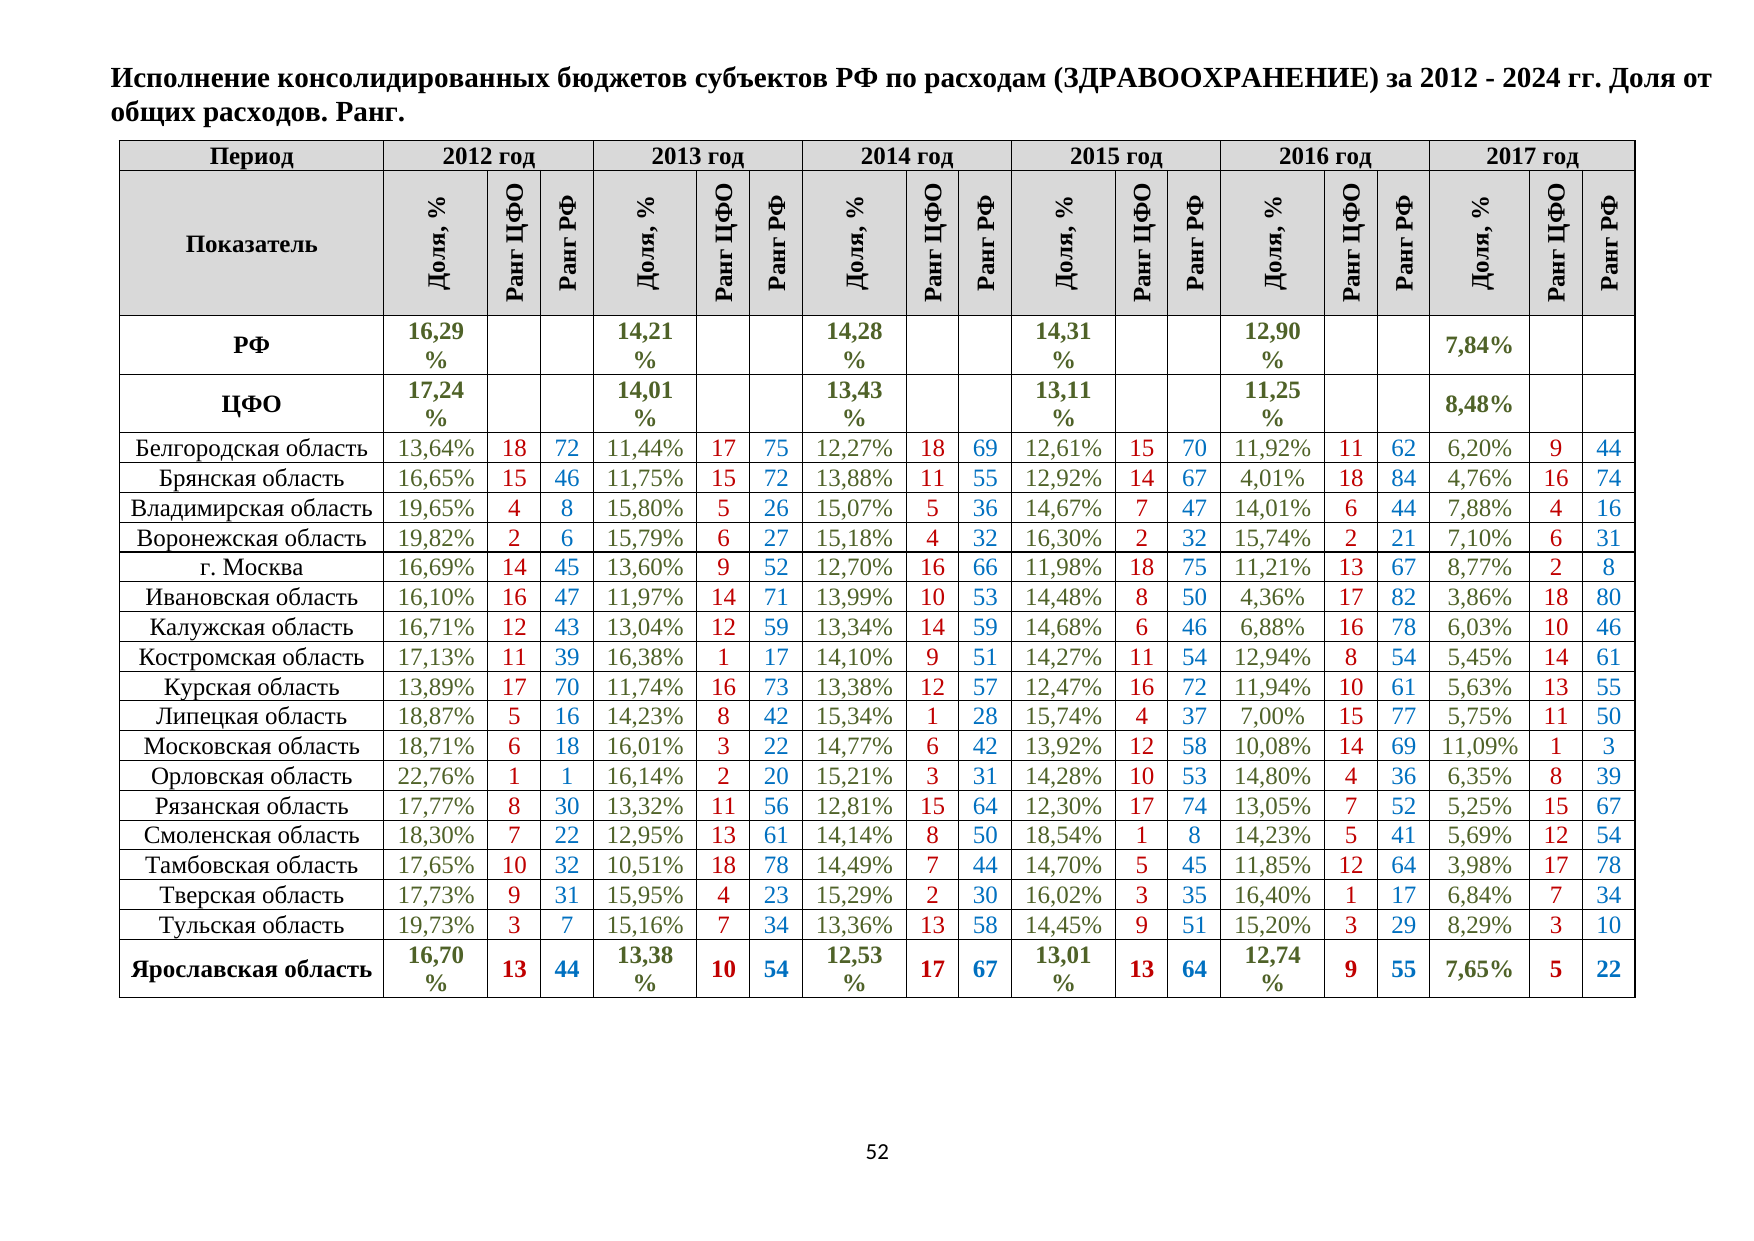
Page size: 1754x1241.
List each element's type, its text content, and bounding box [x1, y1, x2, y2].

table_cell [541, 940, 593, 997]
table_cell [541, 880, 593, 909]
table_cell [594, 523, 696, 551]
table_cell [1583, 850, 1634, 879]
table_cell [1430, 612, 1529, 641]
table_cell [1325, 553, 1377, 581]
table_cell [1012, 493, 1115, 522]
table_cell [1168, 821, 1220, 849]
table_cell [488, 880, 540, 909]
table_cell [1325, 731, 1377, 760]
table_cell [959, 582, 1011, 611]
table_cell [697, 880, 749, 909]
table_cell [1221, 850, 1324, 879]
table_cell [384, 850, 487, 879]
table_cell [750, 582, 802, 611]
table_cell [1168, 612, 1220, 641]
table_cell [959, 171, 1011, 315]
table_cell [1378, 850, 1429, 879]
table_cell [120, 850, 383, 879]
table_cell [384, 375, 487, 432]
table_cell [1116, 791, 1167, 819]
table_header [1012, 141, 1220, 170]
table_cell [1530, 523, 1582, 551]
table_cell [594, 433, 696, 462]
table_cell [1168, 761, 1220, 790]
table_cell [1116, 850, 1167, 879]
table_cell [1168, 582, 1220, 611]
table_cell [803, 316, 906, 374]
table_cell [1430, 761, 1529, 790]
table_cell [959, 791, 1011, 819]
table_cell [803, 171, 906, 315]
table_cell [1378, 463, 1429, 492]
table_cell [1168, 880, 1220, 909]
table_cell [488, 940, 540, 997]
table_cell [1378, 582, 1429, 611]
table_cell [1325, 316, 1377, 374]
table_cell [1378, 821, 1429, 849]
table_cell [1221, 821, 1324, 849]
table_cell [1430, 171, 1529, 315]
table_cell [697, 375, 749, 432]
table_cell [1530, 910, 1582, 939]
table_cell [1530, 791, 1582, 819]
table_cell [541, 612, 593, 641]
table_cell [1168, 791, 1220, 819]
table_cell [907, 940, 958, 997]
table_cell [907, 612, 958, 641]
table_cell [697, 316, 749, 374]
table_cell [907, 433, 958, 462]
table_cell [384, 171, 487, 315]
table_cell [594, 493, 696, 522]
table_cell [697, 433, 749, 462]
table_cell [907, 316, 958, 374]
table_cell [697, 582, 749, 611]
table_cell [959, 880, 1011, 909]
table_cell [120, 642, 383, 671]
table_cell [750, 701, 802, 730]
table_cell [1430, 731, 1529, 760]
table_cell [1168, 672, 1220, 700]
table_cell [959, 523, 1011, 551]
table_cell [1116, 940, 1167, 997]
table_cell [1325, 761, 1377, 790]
subtitle Исполнение консолидированных бюджетов субъектов РФ по расходам (ЗДРАВООХРАНЕНИЕ) за 2012 - 2024 гг. Доля от общих расходов. Ранг. [110, 60, 1718, 127]
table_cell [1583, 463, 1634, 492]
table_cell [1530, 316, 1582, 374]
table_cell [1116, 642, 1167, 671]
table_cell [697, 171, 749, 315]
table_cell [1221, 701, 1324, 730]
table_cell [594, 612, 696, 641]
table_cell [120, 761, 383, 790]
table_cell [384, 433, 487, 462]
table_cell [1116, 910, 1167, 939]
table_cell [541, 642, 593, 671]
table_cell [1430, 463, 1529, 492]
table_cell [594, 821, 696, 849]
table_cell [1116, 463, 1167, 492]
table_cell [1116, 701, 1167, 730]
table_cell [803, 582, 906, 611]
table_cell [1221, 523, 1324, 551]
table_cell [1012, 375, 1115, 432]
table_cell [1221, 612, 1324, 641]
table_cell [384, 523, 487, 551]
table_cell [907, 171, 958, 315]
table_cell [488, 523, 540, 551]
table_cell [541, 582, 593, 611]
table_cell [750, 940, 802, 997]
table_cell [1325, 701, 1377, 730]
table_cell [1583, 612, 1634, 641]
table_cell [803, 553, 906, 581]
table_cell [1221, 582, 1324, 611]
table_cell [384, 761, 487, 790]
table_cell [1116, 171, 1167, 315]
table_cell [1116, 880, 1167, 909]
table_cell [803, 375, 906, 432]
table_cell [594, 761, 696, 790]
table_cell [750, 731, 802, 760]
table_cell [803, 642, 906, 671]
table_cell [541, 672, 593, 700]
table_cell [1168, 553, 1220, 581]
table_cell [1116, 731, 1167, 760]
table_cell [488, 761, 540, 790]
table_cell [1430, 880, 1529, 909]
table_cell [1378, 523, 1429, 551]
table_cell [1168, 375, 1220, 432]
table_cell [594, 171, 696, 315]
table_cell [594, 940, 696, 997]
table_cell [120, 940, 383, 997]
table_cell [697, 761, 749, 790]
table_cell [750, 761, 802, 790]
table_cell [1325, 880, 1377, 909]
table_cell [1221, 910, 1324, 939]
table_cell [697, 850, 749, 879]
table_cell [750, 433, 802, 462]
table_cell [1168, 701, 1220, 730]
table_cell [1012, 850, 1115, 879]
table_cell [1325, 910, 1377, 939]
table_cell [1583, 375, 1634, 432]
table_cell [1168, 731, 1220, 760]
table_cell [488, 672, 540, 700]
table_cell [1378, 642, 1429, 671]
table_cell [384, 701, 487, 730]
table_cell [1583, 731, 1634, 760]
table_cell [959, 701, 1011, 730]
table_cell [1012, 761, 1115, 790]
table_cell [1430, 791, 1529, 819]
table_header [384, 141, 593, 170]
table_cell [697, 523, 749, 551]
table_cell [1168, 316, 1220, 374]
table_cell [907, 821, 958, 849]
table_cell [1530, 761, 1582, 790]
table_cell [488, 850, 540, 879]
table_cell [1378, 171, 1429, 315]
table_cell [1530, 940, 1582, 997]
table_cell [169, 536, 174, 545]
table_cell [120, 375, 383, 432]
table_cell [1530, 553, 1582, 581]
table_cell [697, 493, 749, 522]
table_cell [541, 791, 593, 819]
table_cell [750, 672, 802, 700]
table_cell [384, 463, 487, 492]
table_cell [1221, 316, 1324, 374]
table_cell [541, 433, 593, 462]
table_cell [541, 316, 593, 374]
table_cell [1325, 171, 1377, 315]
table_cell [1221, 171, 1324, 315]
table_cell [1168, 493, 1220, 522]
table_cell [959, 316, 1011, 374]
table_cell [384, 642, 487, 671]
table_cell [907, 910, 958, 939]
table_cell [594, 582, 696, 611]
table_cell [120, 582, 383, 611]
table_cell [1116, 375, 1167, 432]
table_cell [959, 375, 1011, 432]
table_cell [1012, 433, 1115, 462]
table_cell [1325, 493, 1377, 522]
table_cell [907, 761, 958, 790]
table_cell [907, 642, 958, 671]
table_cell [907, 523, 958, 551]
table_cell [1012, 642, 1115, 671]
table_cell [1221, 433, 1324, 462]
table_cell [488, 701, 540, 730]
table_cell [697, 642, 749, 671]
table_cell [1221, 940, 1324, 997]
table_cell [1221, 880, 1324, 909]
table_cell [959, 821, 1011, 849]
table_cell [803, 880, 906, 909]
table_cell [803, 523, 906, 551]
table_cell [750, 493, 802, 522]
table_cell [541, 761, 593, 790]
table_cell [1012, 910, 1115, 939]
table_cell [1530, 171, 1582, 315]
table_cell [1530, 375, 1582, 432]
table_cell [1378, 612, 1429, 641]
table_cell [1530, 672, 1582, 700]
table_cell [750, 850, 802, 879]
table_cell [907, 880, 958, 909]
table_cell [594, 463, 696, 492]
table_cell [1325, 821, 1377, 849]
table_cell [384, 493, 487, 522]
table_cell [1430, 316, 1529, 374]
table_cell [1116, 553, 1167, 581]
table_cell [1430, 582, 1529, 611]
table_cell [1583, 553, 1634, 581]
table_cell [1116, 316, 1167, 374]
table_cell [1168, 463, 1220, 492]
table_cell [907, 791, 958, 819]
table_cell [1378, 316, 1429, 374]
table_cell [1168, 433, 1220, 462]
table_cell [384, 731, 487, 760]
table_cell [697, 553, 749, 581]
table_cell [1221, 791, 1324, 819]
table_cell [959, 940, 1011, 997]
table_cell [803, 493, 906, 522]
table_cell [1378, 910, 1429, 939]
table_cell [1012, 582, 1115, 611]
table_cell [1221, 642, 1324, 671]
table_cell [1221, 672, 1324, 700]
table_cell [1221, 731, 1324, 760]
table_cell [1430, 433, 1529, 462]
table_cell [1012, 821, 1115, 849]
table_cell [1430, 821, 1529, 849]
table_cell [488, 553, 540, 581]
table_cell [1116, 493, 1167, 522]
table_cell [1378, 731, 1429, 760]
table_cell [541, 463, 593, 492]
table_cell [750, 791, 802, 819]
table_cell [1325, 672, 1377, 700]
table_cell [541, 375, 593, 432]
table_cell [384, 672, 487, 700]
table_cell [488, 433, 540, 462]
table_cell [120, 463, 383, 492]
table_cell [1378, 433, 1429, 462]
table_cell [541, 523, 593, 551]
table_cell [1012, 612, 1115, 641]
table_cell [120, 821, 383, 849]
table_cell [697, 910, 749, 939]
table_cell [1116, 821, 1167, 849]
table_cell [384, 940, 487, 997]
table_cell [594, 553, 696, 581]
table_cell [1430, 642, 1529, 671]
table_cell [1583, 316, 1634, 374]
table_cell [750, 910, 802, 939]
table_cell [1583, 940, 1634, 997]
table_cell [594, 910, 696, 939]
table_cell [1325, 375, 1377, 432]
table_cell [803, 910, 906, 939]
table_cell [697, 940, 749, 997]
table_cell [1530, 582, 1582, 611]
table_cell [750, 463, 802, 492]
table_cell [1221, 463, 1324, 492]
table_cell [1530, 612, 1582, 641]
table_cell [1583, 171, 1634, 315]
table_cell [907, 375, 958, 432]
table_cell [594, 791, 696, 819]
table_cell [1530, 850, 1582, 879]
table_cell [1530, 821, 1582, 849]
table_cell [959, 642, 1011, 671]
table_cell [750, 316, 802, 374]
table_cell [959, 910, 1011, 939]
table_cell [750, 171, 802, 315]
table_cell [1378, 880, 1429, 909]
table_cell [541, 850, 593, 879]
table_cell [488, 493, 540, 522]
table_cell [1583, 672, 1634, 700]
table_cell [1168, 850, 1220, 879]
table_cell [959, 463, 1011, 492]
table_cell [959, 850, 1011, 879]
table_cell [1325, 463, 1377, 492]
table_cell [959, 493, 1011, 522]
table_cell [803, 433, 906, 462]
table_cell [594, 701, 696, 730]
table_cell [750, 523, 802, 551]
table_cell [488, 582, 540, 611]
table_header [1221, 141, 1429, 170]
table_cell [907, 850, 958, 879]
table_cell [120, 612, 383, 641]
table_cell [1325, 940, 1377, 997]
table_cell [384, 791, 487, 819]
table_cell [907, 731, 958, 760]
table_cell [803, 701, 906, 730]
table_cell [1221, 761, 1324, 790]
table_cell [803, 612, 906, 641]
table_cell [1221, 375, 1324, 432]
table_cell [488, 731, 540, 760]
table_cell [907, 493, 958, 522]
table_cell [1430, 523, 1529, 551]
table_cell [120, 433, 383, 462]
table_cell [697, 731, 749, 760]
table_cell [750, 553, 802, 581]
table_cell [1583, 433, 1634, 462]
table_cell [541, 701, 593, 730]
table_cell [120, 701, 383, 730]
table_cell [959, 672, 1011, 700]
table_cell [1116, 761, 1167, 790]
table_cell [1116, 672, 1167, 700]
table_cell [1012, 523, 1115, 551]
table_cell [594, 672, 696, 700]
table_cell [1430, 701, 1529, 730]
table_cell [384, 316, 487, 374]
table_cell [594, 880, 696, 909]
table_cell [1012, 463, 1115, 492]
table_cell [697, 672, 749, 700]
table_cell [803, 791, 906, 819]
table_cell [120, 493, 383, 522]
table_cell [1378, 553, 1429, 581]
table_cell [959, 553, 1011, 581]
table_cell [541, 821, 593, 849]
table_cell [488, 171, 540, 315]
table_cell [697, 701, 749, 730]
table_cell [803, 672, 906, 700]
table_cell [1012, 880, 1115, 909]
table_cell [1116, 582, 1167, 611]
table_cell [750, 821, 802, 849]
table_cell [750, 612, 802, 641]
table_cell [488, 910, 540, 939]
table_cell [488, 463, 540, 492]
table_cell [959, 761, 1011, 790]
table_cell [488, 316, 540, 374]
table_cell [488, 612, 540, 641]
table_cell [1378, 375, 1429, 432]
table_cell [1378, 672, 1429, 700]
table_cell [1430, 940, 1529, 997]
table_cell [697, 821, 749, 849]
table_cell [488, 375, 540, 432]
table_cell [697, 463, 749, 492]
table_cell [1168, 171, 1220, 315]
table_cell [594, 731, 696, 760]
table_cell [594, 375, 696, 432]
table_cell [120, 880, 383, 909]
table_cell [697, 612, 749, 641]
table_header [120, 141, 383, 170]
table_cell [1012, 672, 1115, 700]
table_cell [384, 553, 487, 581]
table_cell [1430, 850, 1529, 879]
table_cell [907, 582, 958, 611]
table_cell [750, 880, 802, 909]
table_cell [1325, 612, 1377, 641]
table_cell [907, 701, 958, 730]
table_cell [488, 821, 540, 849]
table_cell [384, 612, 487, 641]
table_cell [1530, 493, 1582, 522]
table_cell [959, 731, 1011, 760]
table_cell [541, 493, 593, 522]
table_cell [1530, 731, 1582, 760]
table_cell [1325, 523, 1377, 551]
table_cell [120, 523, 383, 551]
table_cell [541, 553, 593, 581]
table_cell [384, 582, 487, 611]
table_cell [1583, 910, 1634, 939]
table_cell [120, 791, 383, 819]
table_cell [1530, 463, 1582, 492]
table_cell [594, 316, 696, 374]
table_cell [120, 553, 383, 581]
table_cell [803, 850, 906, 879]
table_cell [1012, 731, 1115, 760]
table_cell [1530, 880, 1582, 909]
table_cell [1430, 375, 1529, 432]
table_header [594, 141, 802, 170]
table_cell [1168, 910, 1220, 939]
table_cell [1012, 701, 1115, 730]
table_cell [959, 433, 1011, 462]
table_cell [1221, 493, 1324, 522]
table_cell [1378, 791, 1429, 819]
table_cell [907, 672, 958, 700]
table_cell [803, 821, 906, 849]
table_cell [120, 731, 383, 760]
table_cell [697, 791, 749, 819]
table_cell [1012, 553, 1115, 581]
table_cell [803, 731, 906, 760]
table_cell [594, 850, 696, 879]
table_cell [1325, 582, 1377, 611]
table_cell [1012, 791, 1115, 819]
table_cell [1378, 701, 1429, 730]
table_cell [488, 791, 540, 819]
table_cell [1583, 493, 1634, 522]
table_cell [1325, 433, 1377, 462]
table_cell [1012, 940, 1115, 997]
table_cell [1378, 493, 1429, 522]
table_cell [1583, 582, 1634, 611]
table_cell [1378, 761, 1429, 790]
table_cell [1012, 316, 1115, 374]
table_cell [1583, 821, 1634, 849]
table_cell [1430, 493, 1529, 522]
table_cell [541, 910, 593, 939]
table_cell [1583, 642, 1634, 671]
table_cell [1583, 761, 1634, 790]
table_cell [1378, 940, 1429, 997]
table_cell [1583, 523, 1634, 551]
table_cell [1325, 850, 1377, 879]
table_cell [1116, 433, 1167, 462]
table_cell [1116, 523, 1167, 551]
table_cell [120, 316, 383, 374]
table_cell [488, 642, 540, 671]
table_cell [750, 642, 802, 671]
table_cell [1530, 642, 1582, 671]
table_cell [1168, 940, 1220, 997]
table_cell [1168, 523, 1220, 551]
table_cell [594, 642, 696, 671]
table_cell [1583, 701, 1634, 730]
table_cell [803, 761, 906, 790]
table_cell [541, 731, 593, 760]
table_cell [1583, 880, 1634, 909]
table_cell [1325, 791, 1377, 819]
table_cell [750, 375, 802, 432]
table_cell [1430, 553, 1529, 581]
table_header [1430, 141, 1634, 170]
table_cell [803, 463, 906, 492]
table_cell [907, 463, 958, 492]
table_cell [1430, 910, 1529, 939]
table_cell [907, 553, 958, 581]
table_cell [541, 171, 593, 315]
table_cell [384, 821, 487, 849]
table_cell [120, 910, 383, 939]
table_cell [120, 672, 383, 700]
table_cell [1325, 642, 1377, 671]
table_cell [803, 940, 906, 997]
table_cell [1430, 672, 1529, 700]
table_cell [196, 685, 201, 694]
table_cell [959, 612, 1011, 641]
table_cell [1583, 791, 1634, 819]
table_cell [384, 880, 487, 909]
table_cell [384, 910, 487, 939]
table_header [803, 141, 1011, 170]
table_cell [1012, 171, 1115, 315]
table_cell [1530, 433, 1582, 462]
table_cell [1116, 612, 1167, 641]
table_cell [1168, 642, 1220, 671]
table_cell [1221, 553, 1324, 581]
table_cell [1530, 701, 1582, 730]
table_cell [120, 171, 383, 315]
